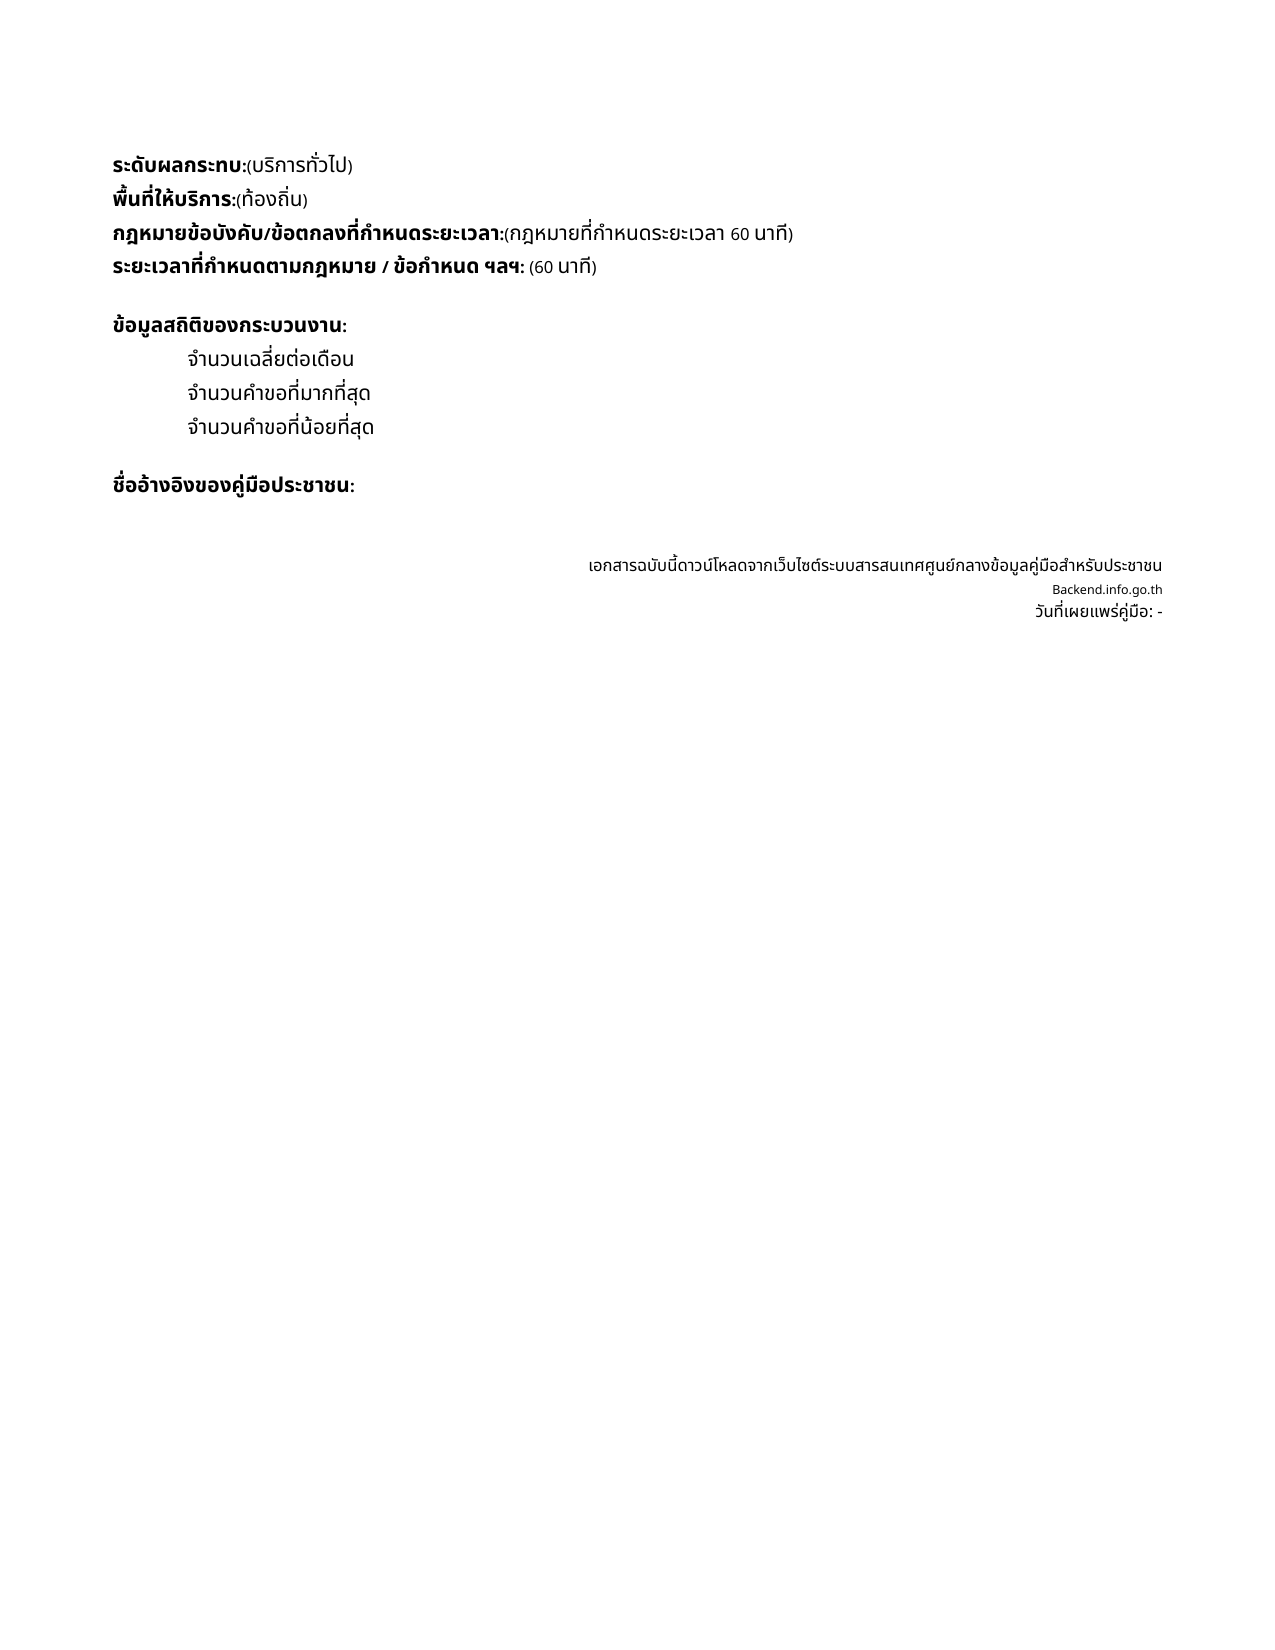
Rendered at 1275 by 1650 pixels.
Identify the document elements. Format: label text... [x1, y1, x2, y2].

text กฎหมายข้อบังคับ/ข้อตกลงที่กำหนดระยะเวลา: ระยะเวลาที่กำหนดตามกฎหมาย / ข้อกำหนด ฯลฯ: [112, 218, 1162, 283]
text จำนวนคำขอที่น้อยที่สุด [112, 412, 1162, 444]
text ข้อมูลสถิติของกระบวนงาน: [112, 310, 1162, 342]
text ชื่ออ้างอิงของคู่มือประชาชน: [112, 471, 1162, 502]
text ระดับผลกระทบ: [112, 150, 1162, 181]
text จำนวนเฉลี่ยต่อเดือน [112, 344, 1162, 376]
text เอกสารฉบับนี้ดาวน์โหลดจากเว็บไซต์ระบบสารสนเทศศูนย์กลางข้อมูลคู่มือสำหรับประชาชน [112, 553, 1162, 579]
text พื้นที่ให้บริการ: [112, 184, 1162, 215]
text จำนวนคำขอที่มากที่สุด [112, 378, 1162, 410]
text Backend.info.go.th [112, 581, 1162, 598]
text วันที่เผยแพร่คู่มือ: - [112, 599, 1162, 624]
